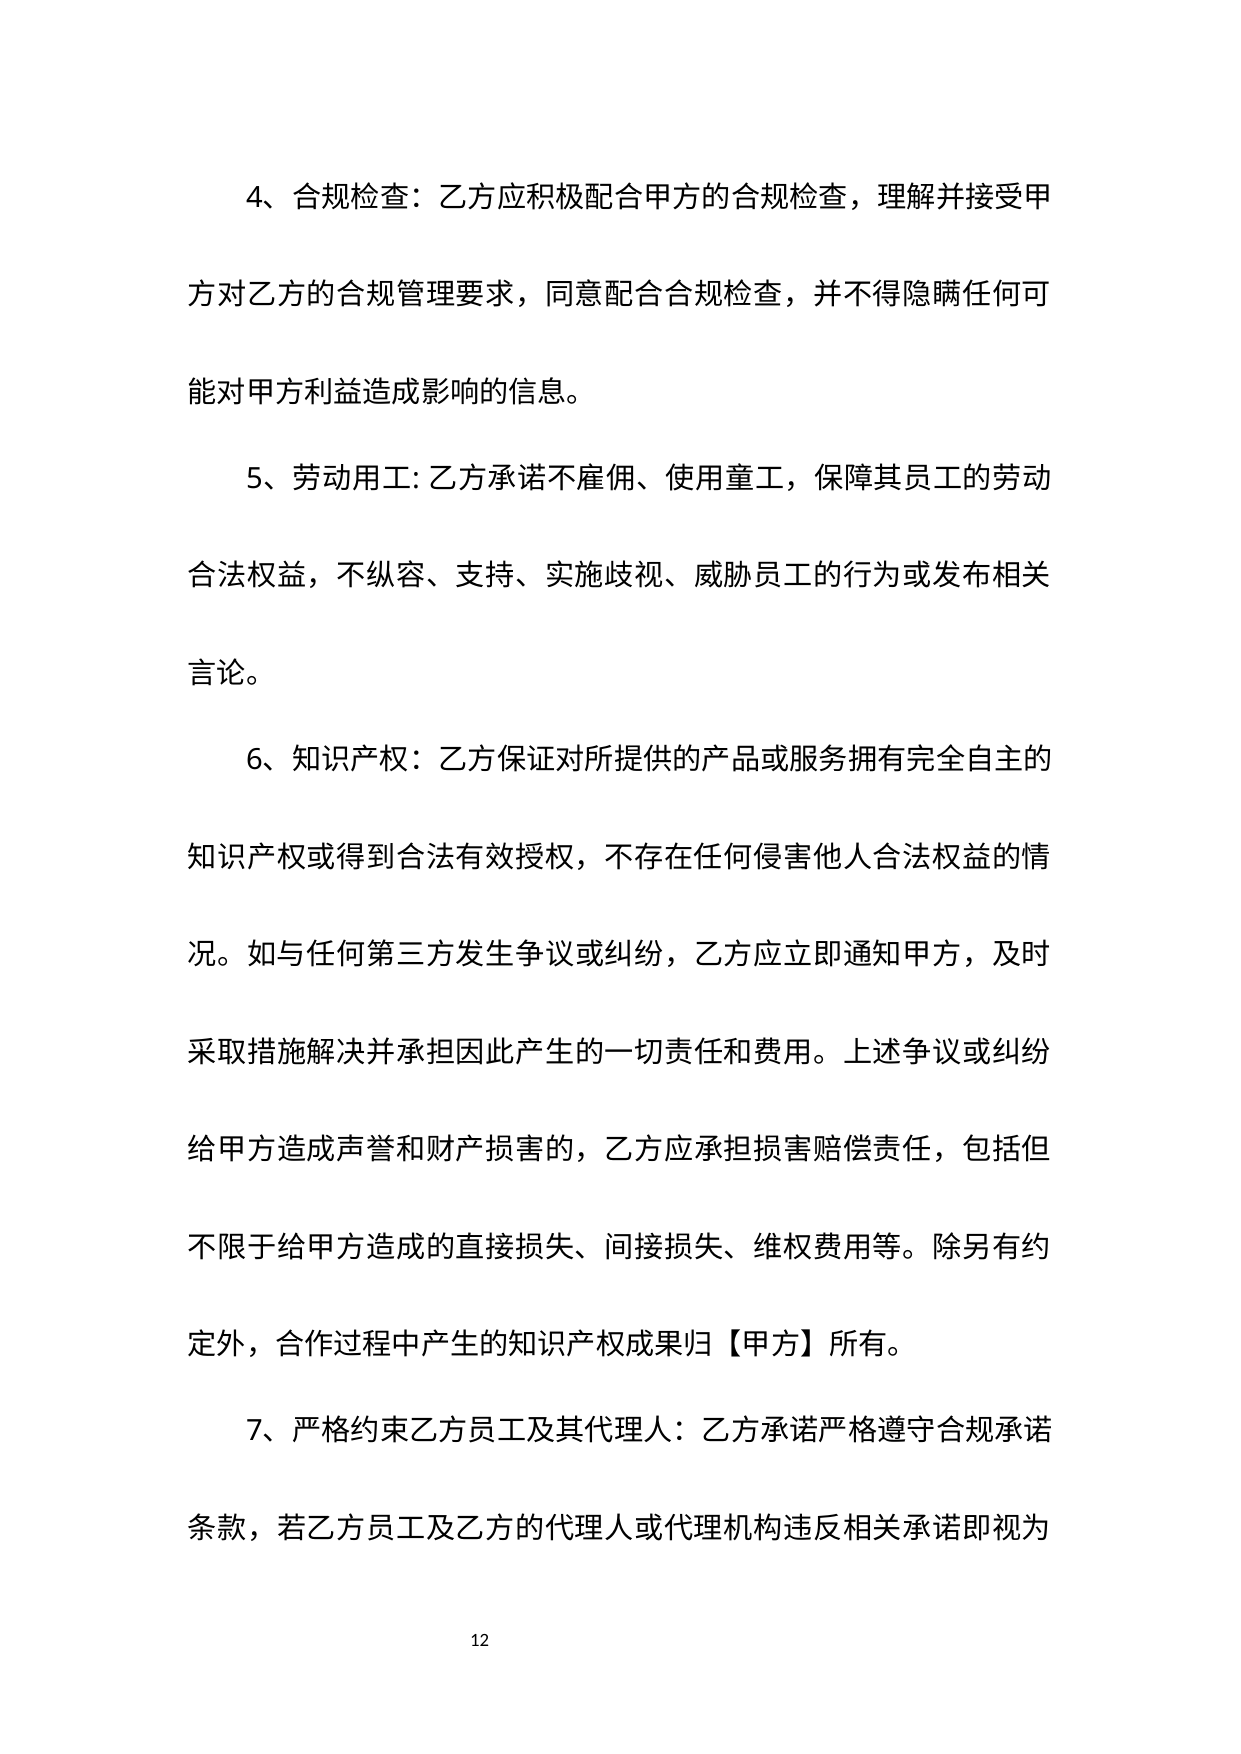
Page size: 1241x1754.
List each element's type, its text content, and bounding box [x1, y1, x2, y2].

text 6、知识产权：乙方保证对所提供的产品或服务拥有完全自主的知识产权或得到合法有效授权，不存在任何侵害他人合法权益的情况。如与任何第三方发生争议或纠纷，乙方应立即通知甲方，及时采取措施解决并承担因此产生的一切责任和费用。上述争议或纠纷给甲方造成声誉和财产损害的，乙方应承担损害赔偿责任，包括但不限于给甲方造成的直接损失、间接损失、维权费用等。除另有约定外，合作过程中产生的知识产权成果归【甲方】所有。 [187, 724, 1053, 1374]
text 4、合规检查：乙方应积极配合甲方的合规检查，理解并接受甲方对乙方的合规管理要求，同意配合合规检查，并不得隐瞒任何可能对甲方利益造成影响的信息。 [187, 162, 1053, 422]
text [187, 1395, 1053, 1558]
text 5、劳动用工: 乙方承诺不雇佣、使用童工，保障其员工的劳动合法权益，不纵容、支持、实施歧视、威胁员工的行为或发布相关言论。 [187, 443, 1053, 703]
